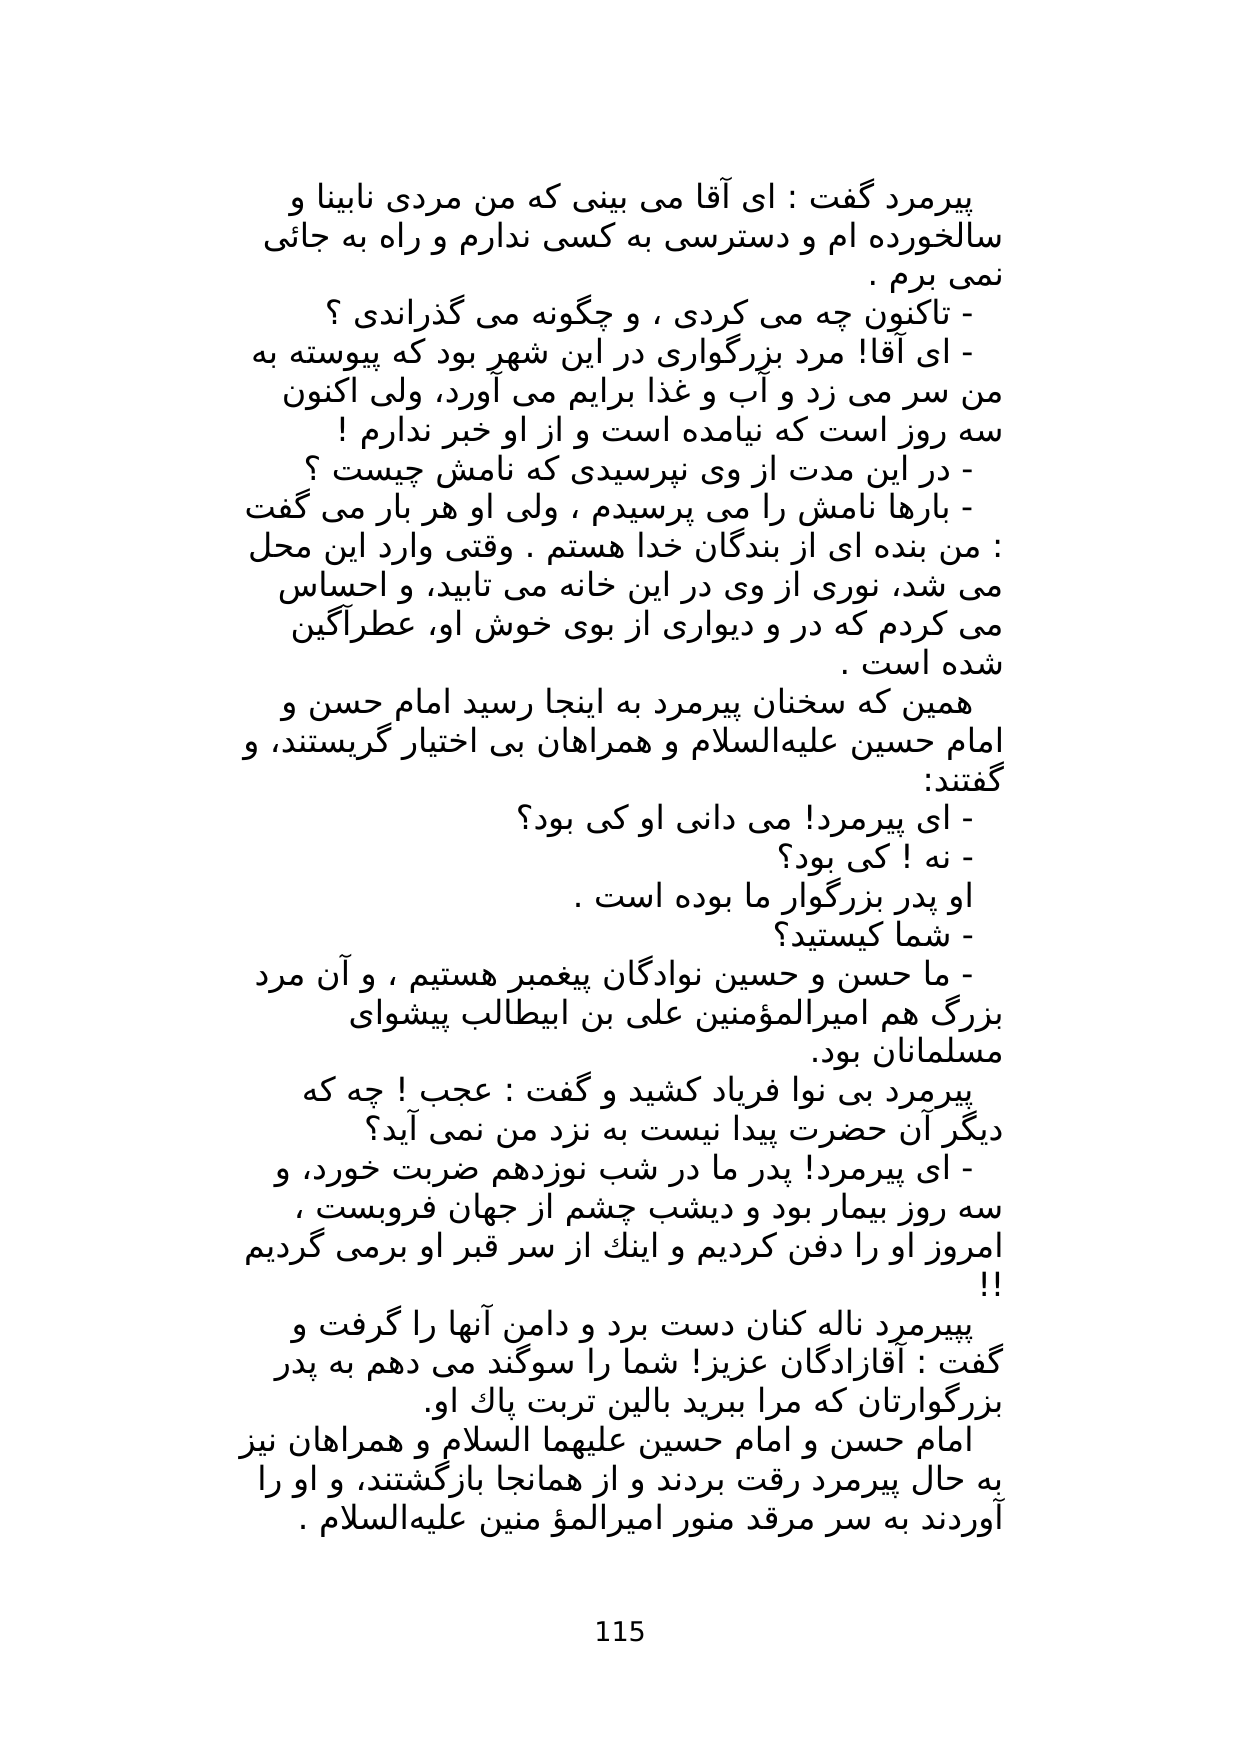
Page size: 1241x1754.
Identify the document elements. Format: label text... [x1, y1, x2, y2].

text امام حسن و امام حسين عليهما السلام و همراهان نيز به حال پيرمرد رقت بردند و از همانجا بازگشتند، و او را آوردند به سر مرقد منور اميرالمؤ منين عليه‌السلام . [236, 1421, 1004, 1537]
text پيرمرد گفت : اى آقا مى بينى كه من مردى نابينا و سالخورده ام و دسترسى به كسى ندارم و راه به جائى نمى برم . [236, 177, 1004, 294]
text همين كه سخنان پيرمرد به اينجا رسيد امام حسن و امام حسين عليه‌السلام و همراهان بى اختيار گريستند، و گفتند: [236, 682, 1004, 799]
text پيرمرد بى نوا فرياد كشيد و گفت : عجب ! چه كه ديگر آن حضرت پيدا نيست به نزد من نمى آيد؟ [236, 1071, 1004, 1148]
text - اى پيرمرد! پدر ما در شب نوزدهم ضربت خورد، و سه روز بيمار بود و ديشب چشم از جهان فروبست ، امروز او را دفن كرديم و اينك از سر قبر او برمى گرديم !! [236, 1148, 1004, 1304]
text او پدر بزرگوار ما بوده است . [236, 877, 1004, 915]
text - اى آقا! مرد بزرگوارى در اين شهر بود كه پيوسته به من سر مى زد و آب و غذا برايم مى آورد، ولى اكنون سه روز است كه نيامده است و از او خبر ندارم ! [236, 333, 1004, 449]
text پپيرمرد ناله كنان دست برد و دامن آنها را گرفت و گفت : آقازادگان عزيز! شما را سوگند مى دهم به پدر بزرگوارتان كه مرا ببريد بالين تربت پاك او. [236, 1304, 1004, 1421]
text - در اين مدت از وى نپرسيدى كه نامش چيست ؟ [236, 449, 1004, 488]
text - ما حسن و حسين نوادگان پيغمبر هستيم ، و آن مرد بزرگ هم اميرالمؤمنين على بن ابيطالب پيشواى مسلمانان بود. [236, 954, 1004, 1071]
text - بارها نامش را مى پرسيدم ، ولى او هر بار مى گفت : من بنده اى از بندگان خدا هستم . وقتى وارد اين محل مى شد، نورى از وى در اين خانه مى تابيد، و احساس مى كردم كه در و ديوارى از بوى خوش او، عطرآگين شده است . [236, 488, 1004, 682]
text - تاكنون چه مى كردى ، و چگونه مى گذراندى ؟ [236, 294, 1004, 333]
text - شما كيستيد؟ [236, 915, 1004, 954]
text - اى پيرمرد! مى دانى او كى بود؟ [236, 799, 1004, 838]
text - نه ! كى بود؟ [236, 838, 1004, 877]
